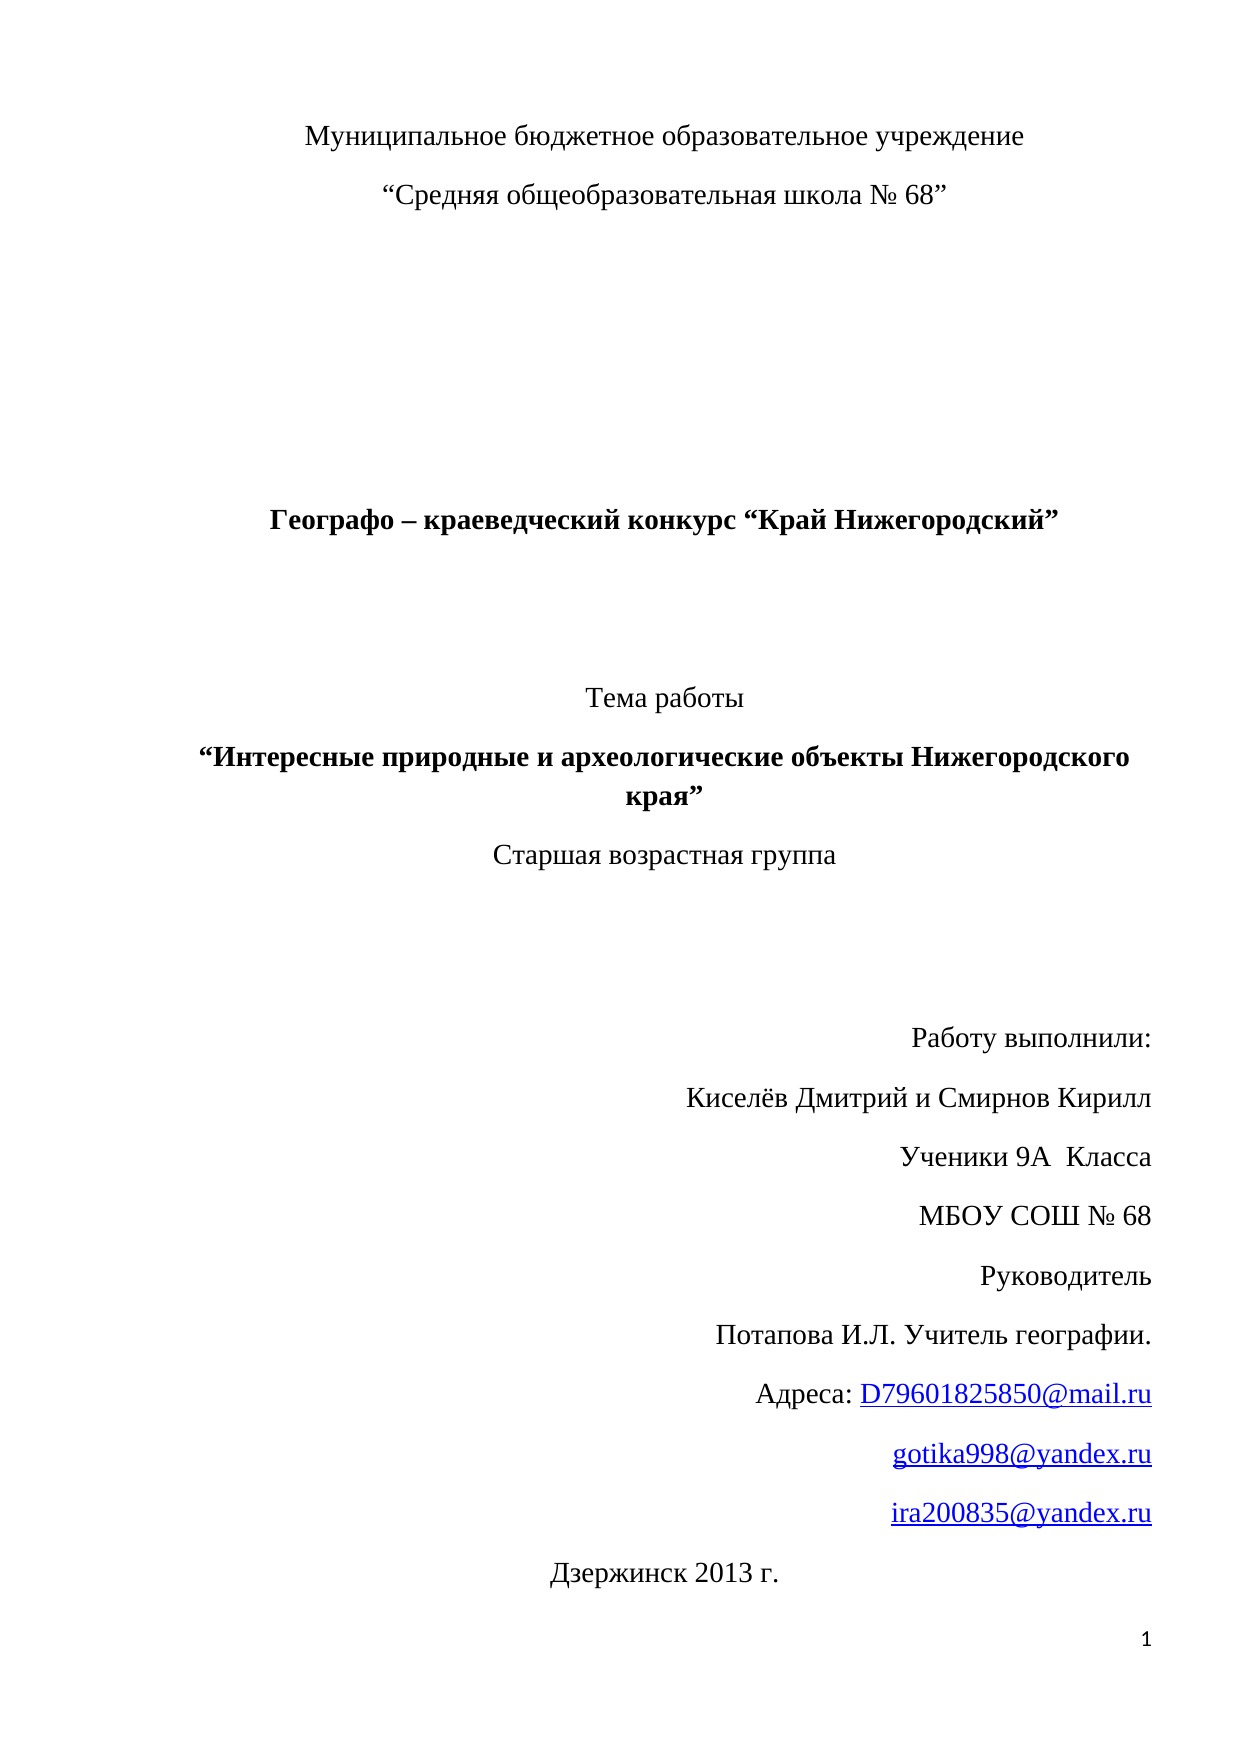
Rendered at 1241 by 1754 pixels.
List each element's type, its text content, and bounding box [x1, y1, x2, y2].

text Потапова И.Л. Учитель географии. [177, 1317, 1152, 1351]
text gotika998@yandex.ru [177, 1436, 1152, 1469]
text МБОУ СОШ № 68 [177, 1198, 1152, 1232]
text “Интересные природные и археологические объекты Нижегородского края” [177, 739, 1152, 812]
text Киселёв Дмитрий и Смирнов Кирилл [177, 1080, 1152, 1113]
text Ученики 9А Класса [177, 1139, 1152, 1173]
text “Средняя общеобразовательная школа № 68” [177, 177, 1152, 211]
text Тема работы [177, 680, 1152, 714]
text Адреса: D79601825850@mail.ru [177, 1377, 1152, 1410]
text Руководитель [177, 1258, 1152, 1291]
text Работу выполнили: [177, 1020, 1152, 1054]
text Географо – краеведческий конкурс “Край Нижегородский” [177, 502, 1152, 536]
text Муниципальное бюджетное образовательное учреждение [177, 118, 1152, 152]
text ira200835@yandex.ru [177, 1495, 1152, 1529]
text Старшая возрастная группа [177, 837, 1152, 871]
text Дзержинск 2013 г. [177, 1555, 1152, 1588]
